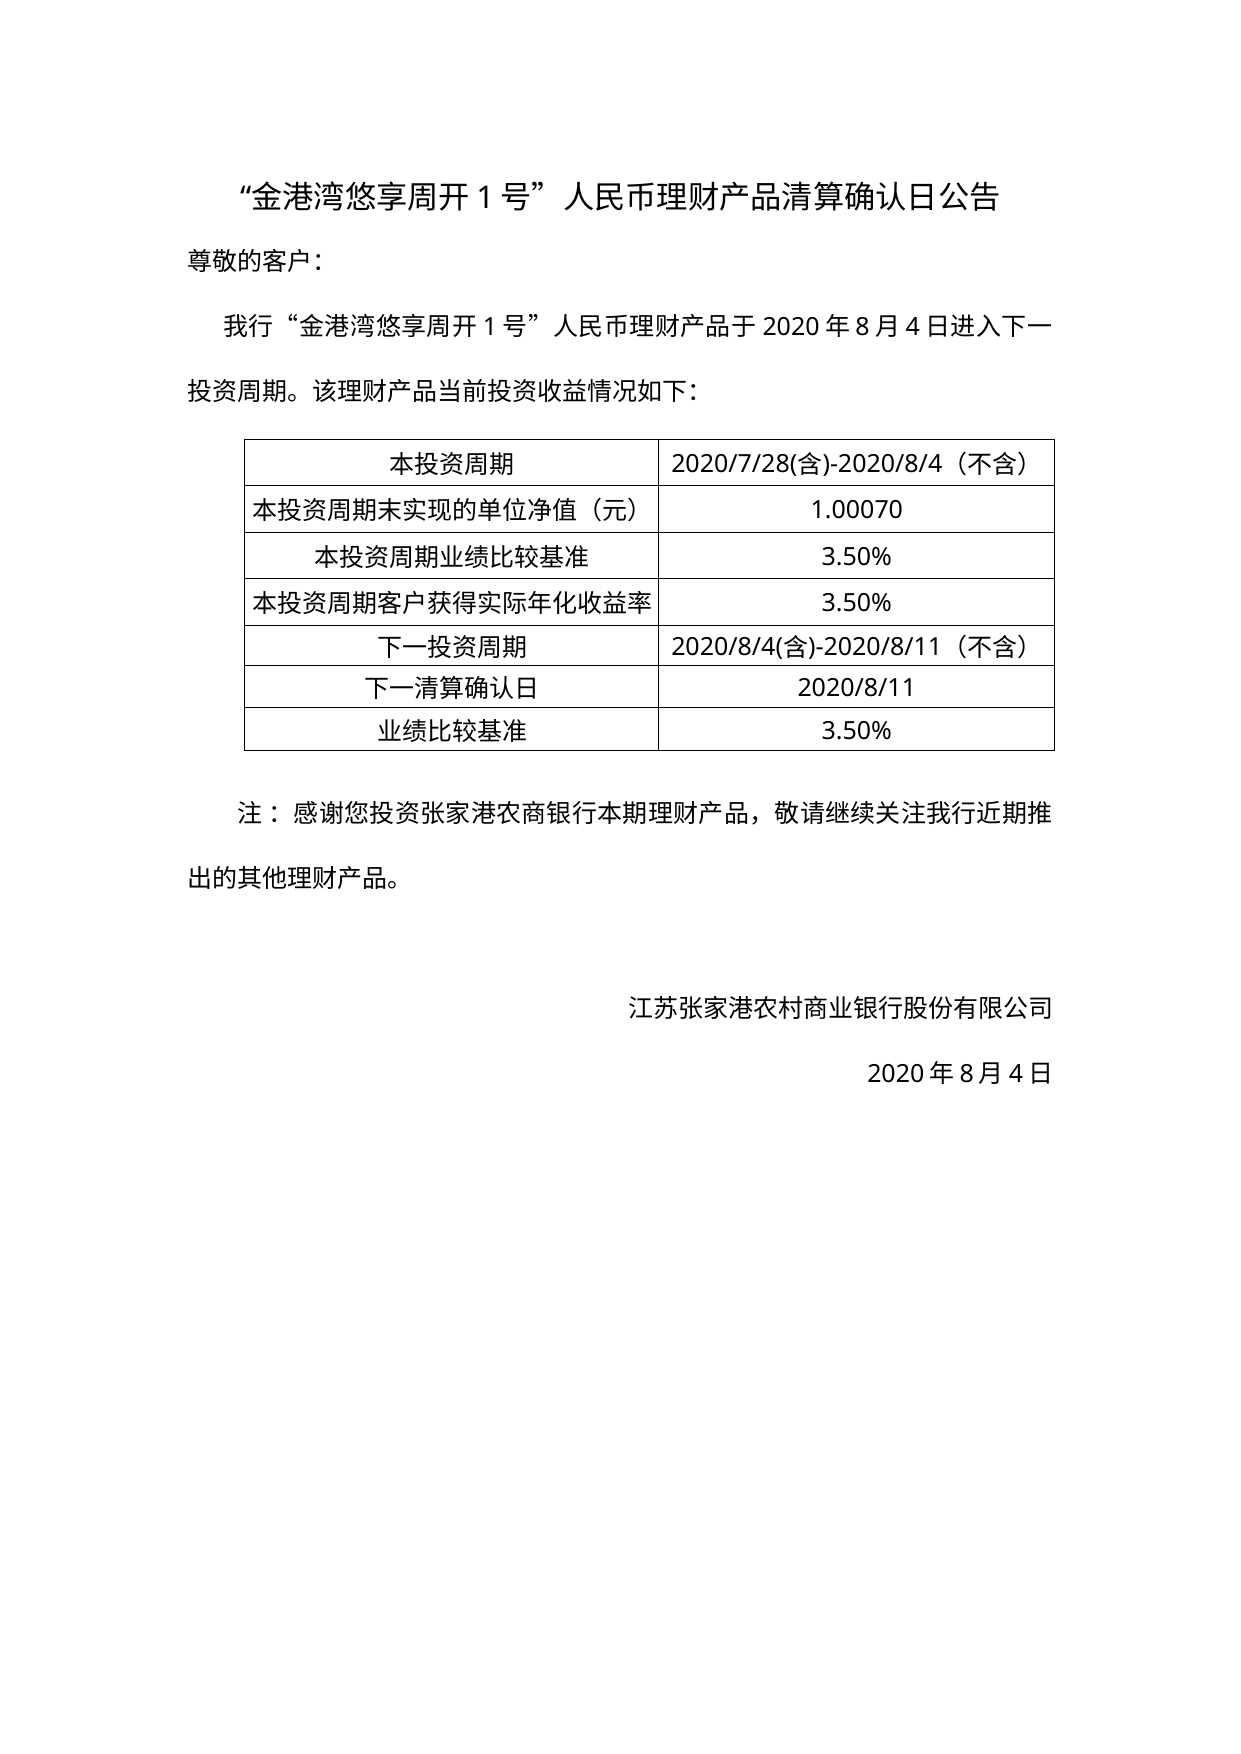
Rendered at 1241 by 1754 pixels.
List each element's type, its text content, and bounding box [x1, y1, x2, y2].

table_cell 3.50% [659, 533, 1054, 578]
text 注 ：感谢您投资张家港农商银行本期理财产品，敬请继续关注我行近期推出的其他理财产品。 [187, 454, 1053, 909]
table_cell 3.50% [659, 708, 1054, 750]
text “金港湾悠享周开1号”人民币理财产品清算确认日公告 [187, 162, 1053, 227]
table_cell 下一投资周期 [245, 626, 658, 665]
table_cell 1.00070 [659, 486, 1054, 532]
text 尊敬的客户： [187, 227, 1053, 292]
table_cell 本投资周期末实现的单位净值（元） [245, 486, 658, 532]
table_cell 2020/8/4(含)-2020/8/11（不含） [659, 626, 1054, 665]
table_cell 3.50% [659, 579, 1054, 625]
table_cell 2020/8/11 [659, 666, 1054, 707]
table_cell 本投资周期业绩比较基准 [245, 533, 658, 578]
table_header 2020/7/28(含)-2020/8/4（不含） [659, 440, 1054, 485]
text 江苏张家港农村商业银行股份有限公司 [187, 974, 1053, 1039]
text 2020年8月4日 [187, 1039, 1053, 1104]
table_header 本投资周期 [245, 440, 658, 485]
table_cell 下一清算确认日 [245, 666, 658, 707]
table_cell 业绩比较基准 [245, 708, 658, 750]
text 我行“金港湾悠享周开1号”人民币理财产品于2020年8月4日进入下一投资周期。该理财产品当前投资收益情况如下： [187, 292, 1053, 422]
table_cell 本投资周期客户获得实际年化收益率 [245, 579, 658, 625]
